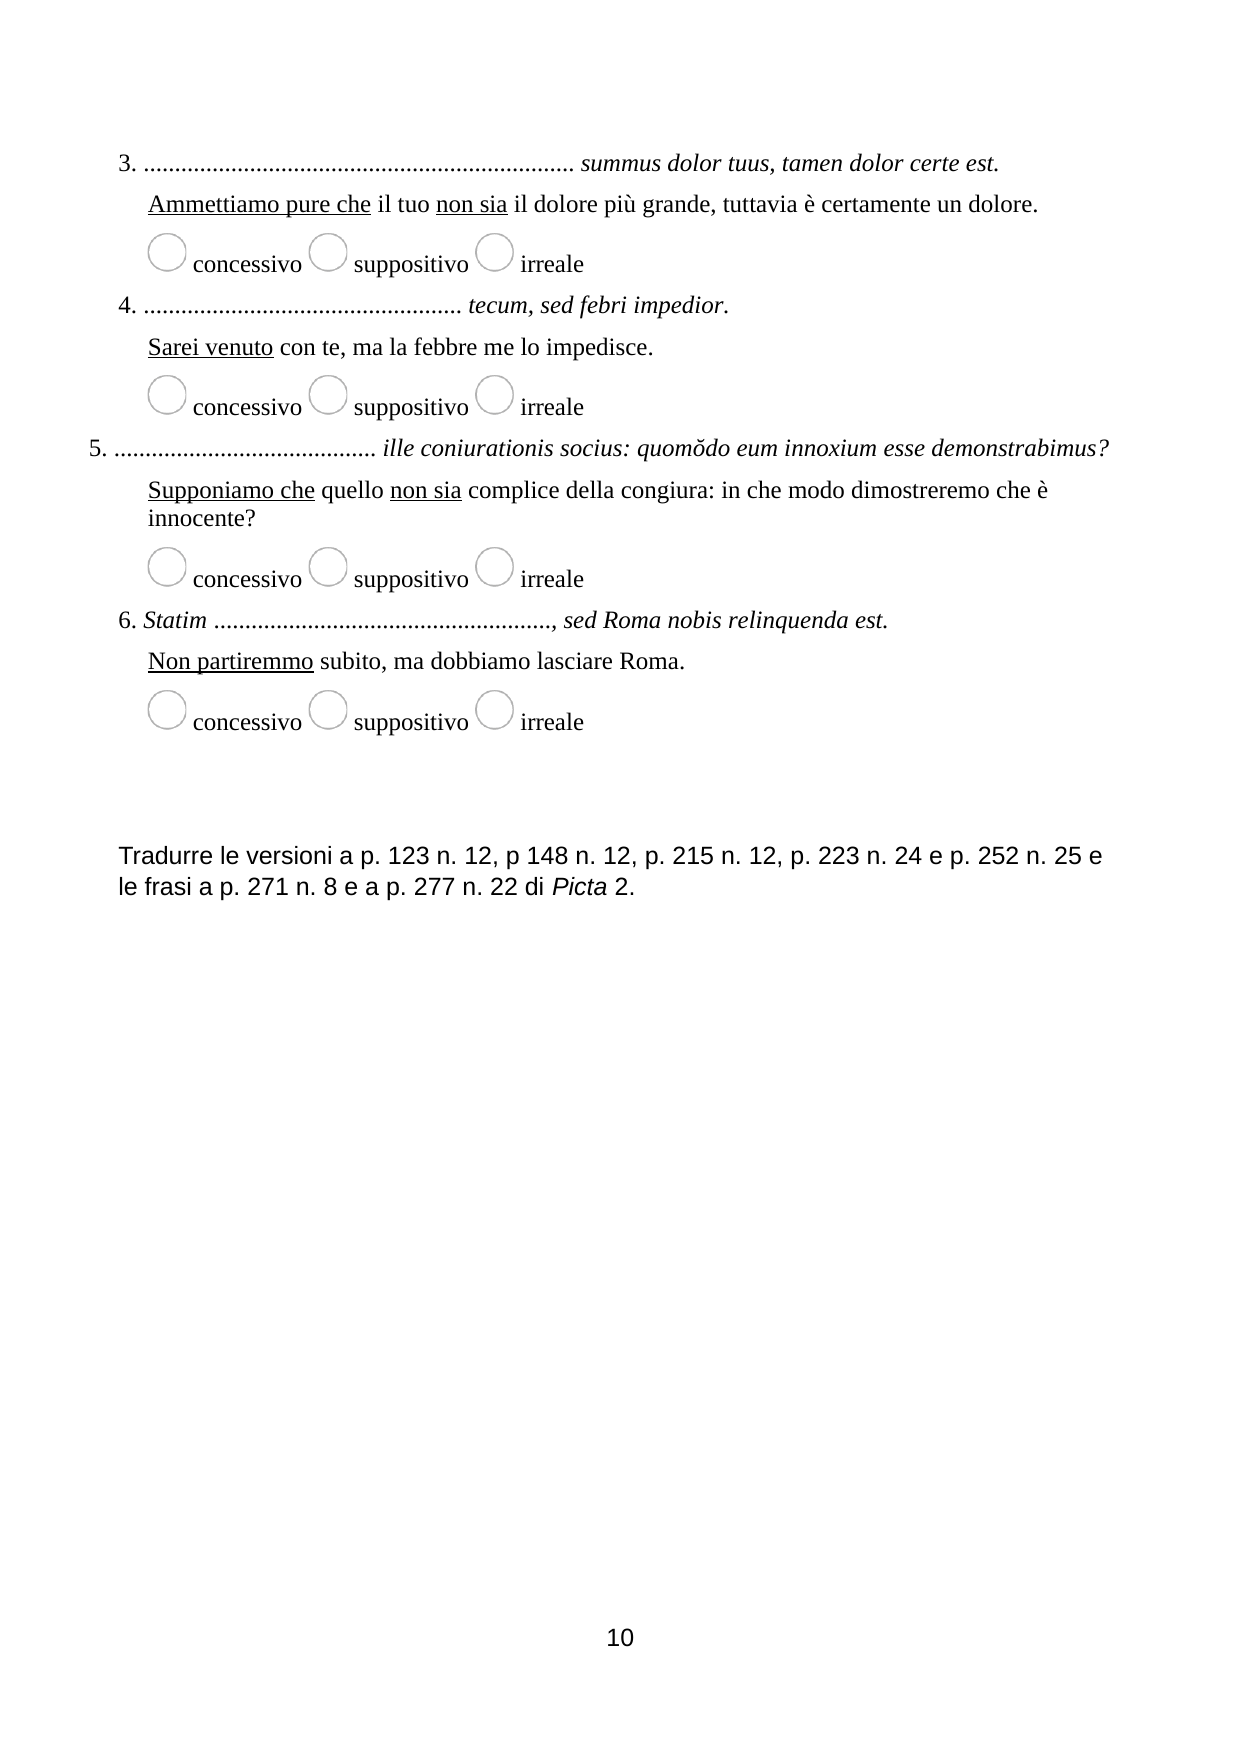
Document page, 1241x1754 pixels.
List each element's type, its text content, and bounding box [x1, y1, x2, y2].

picture [475, 373, 514, 416]
text concessivo suppositivo irreale [148, 545, 1122, 593]
text concessivo suppositivo irreale [148, 688, 1122, 736]
picture [147, 230, 187, 273]
picture [475, 544, 514, 588]
text Non partiremmo subito, ma dobbiamo lasciare Roma. [148, 646, 1122, 675]
text 6. Statim ......................................................, sed Roma nobis relinquenda est. [118, 605, 1122, 634]
picture [147, 687, 187, 731]
picture [147, 373, 187, 416]
picture [147, 544, 187, 588]
text Supponiamo che quello non sia complice della congiura: in che modo dimostreremo che è innocente? [148, 475, 1122, 532]
picture [308, 230, 348, 273]
text 3. ..................................................................... summus dolor tuus, tamen dolor certe est. [118, 148, 1122, 176]
picture [308, 544, 348, 588]
picture [308, 373, 348, 416]
picture [475, 687, 514, 731]
text 5. .......................................... ille coniurationis socius: quomŏdo eum innoxium esse demonstrabimus? [88, 433, 1122, 462]
text 4. ................................................... tecum, sed febri impedior. [118, 291, 1122, 319]
text Tradurre le versioni a p. 123 n. 12, p 148 n. 12, p. 215 n. 12, p. 223 n. 24 e p. 252 n. 25 e le frasi a p. 271 n. 8 e a p. 277 n. 22 di Picta 2. [118, 841, 1122, 901]
picture [475, 230, 514, 273]
text concessivo suppositivo irreale [148, 230, 1122, 278]
text Sarei venuto con te, ma la febbre me lo impedisce. [148, 332, 1122, 361]
text Ammettiamo pure che il tuo non sia il dolore più grande, tuttavia è certamente un dolore. [148, 189, 1122, 218]
picture [308, 687, 348, 731]
text concessivo suppositivo irreale [148, 373, 1122, 421]
